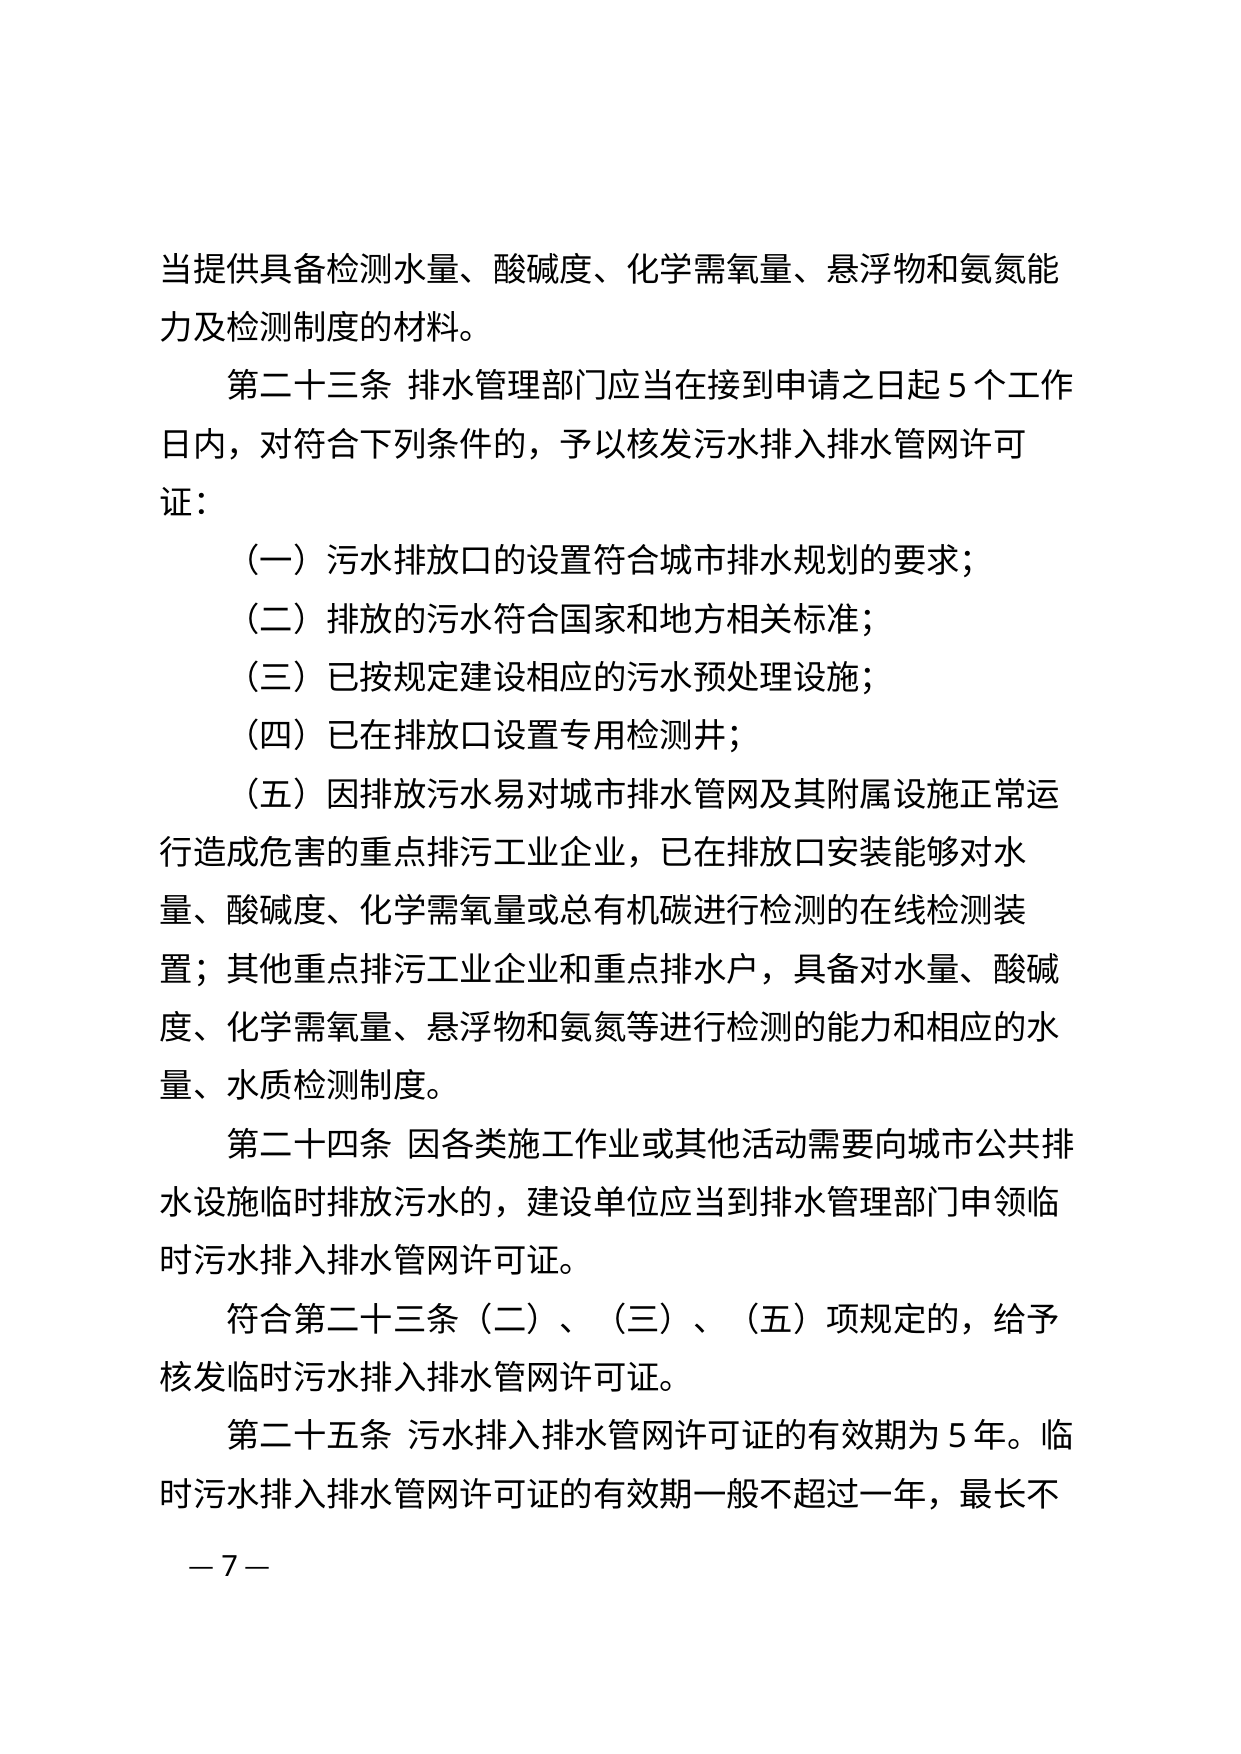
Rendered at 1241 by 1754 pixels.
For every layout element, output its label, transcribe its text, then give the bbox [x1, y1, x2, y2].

text （五）因排放污水易对城市排水管网及其附属设施正常运行造成危害的重点排污工业企业，已在排放口安装能够对水量、酸碱度、化学需氧量或总有机碳进行检测的在线检测装置；其他重点排污工业企业和重点排水户，具备对水量、酸碱度、化学需氧量、悬浮物和氨氮等进行检测的能力和相应的水量、水质检测制度。 [159, 759, 1081, 1109]
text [159, 234, 1081, 351]
text （四）已在排放口设置专用检测井； [159, 701, 1081, 759]
text 符合第二十三条（二）、（三）、（五）项规定的，给予核发临时污水排入排水管网许可证。 [159, 1284, 1081, 1401]
text （三）已按规定建设相应的污水预处理设施； [159, 643, 1081, 701]
text 第二十三条 排水管理部门应当在接到申请之日起5个工作日内，对符合下列条件的，予以核发污水排入排水管网许可证： [159, 351, 1081, 526]
text （二）排放的污水符合国家和地方相关标准； [159, 584, 1081, 643]
text （一）污水排放口的设置符合城市排水规划的要求； [159, 526, 1081, 584]
text 第二十四条 因各类施工作业或其他活动需要向城市公共排水设施临时排放污水的，建设单位应当到排水管理部门申领临时污水排入排水管网许可证。 [159, 1109, 1081, 1284]
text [159, 1401, 1081, 1518]
